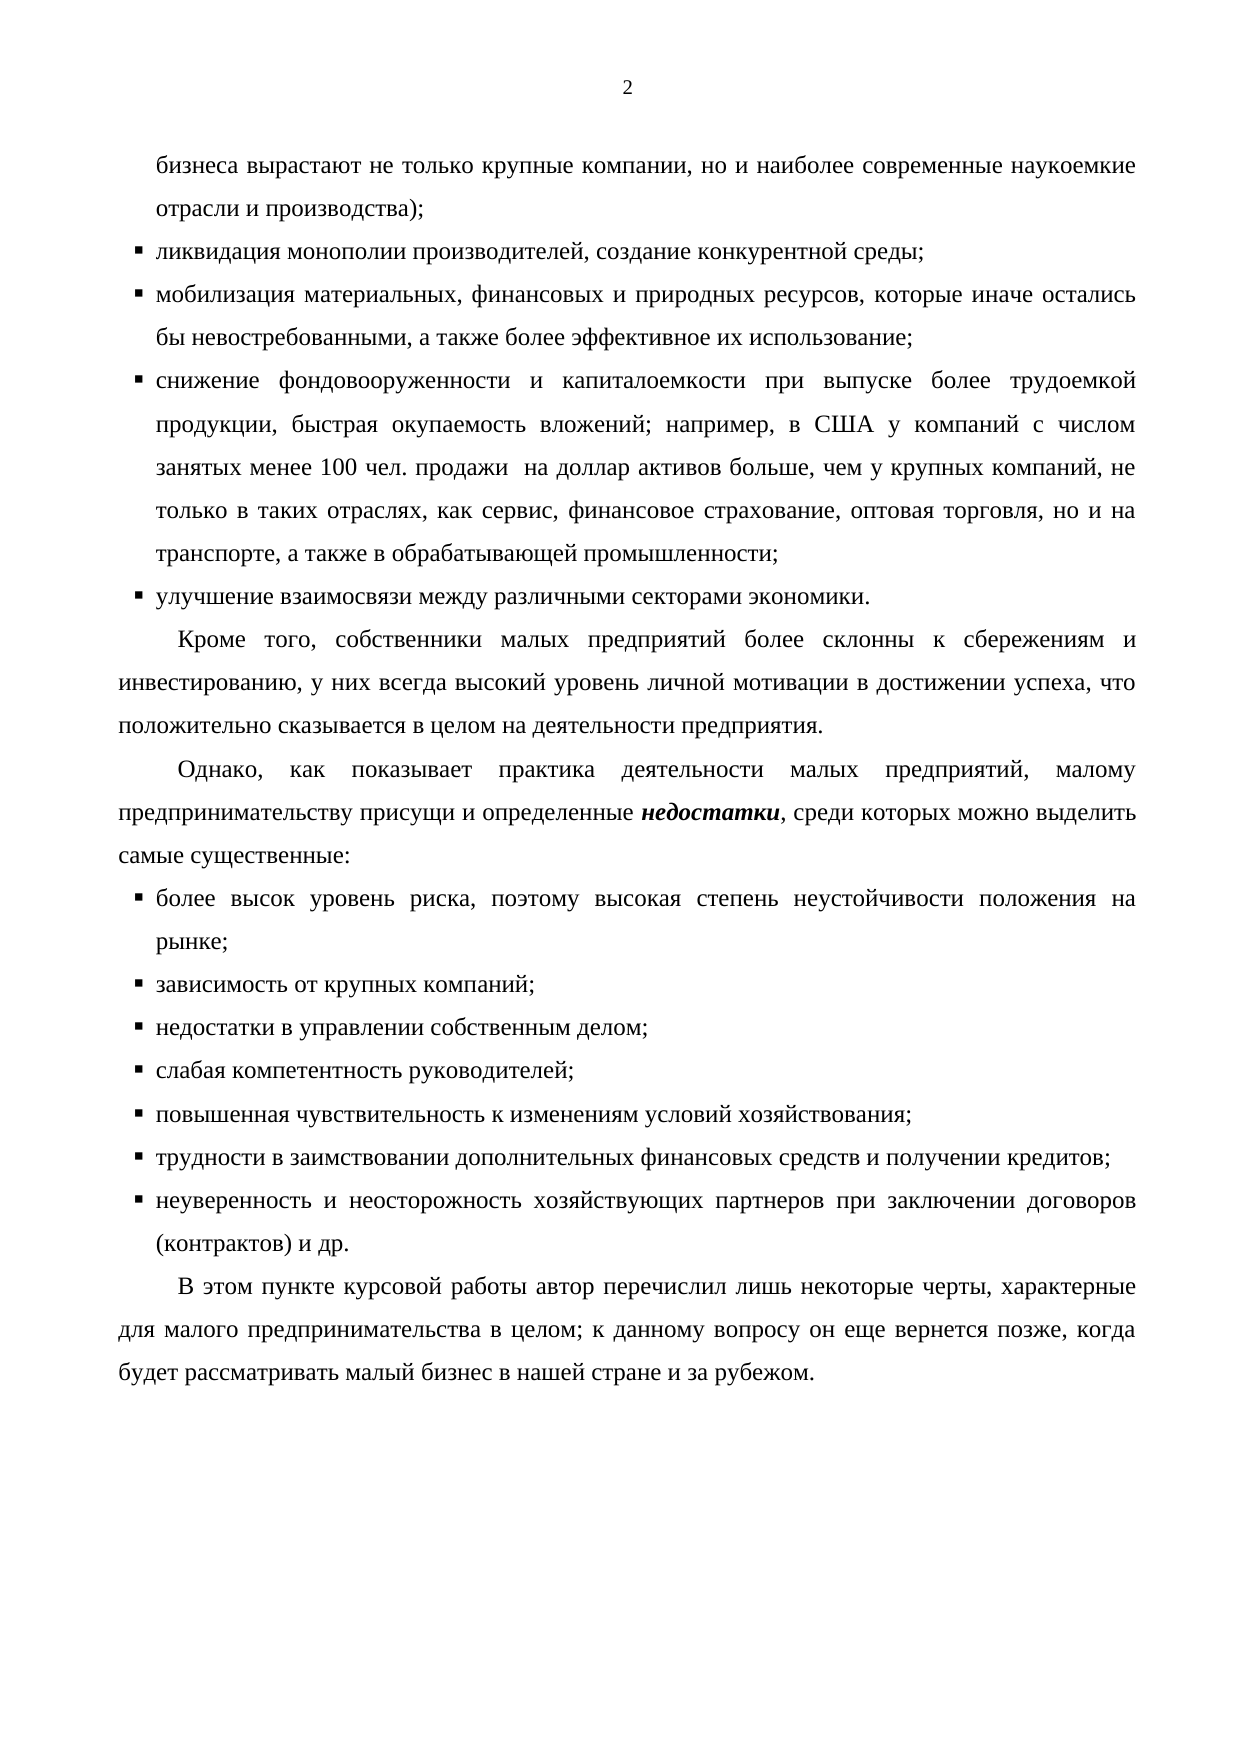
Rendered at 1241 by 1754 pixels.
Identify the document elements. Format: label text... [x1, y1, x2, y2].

list неуверенность и неосторожность хозяйствующих партнеров при заключении договоров (контрактов) и др. [133, 1185, 1137, 1257]
text Однако, как показывает практика деятельности малых предприятий, малому предпринимательству присущи и определенные недостатки, среди которых можно выделить самые существенные: [118, 754, 1137, 869]
list более высок уровень риска, поэтому высокая степень неустойчивости положения на рынке; [133, 883, 1137, 955]
list трудности в заимствовании дополнительных финансовых средств и получении кредитов; [133, 1142, 1137, 1171]
list недостатки в управлении собственным делом; [133, 1012, 1137, 1041]
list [133, 150, 1137, 222]
list улучшение взаимосвязи между различными секторами экономики. [133, 581, 1137, 610]
text В этом пункте курсовой работы автор перечислил лишь некоторые черты, характерные для малого предпринимательства в целом; к данному вопросу он еще вернется позже, когда будет рассматривать малый бизнес в нашей стране и за рубежом. [118, 1271, 1137, 1386]
text Кроме того, собственники малых предприятий более склонны к сбережениям и инвестированию, у них всегда высокий уровень личной мотивации в достижении успеха, что положительно сказывается в целом на деятельности предприятия. [118, 624, 1137, 739]
list ликвидация монополии производителей, создание конкурентной среды; [133, 236, 1137, 265]
list слабая компетентность руководителей; [133, 1056, 1137, 1084]
list снижение фондовооруженности и капиталоемкости при выпуске более трудоемкой продукции, быстрая окупаемость вложений; например, в США у компаний с числом занятых менее 100 чел. продажи на доллар активов больше, чем у крупных компаний, не только в таких отраслях, как сервис, финансовое страхование, оптовая торговля, но и на транспорте, а также в обрабатывающей промышленности; [133, 366, 1137, 567]
list мобилизация материальных, финансовых и природных ресурсов, которые иначе остались бы невостребованными, а также более эффективное их использование; [133, 279, 1137, 351]
list зависимость от крупных компаний; [133, 969, 1137, 998]
list повышенная чувствительность к изменениям условий хозяйствования; [133, 1099, 1137, 1127]
